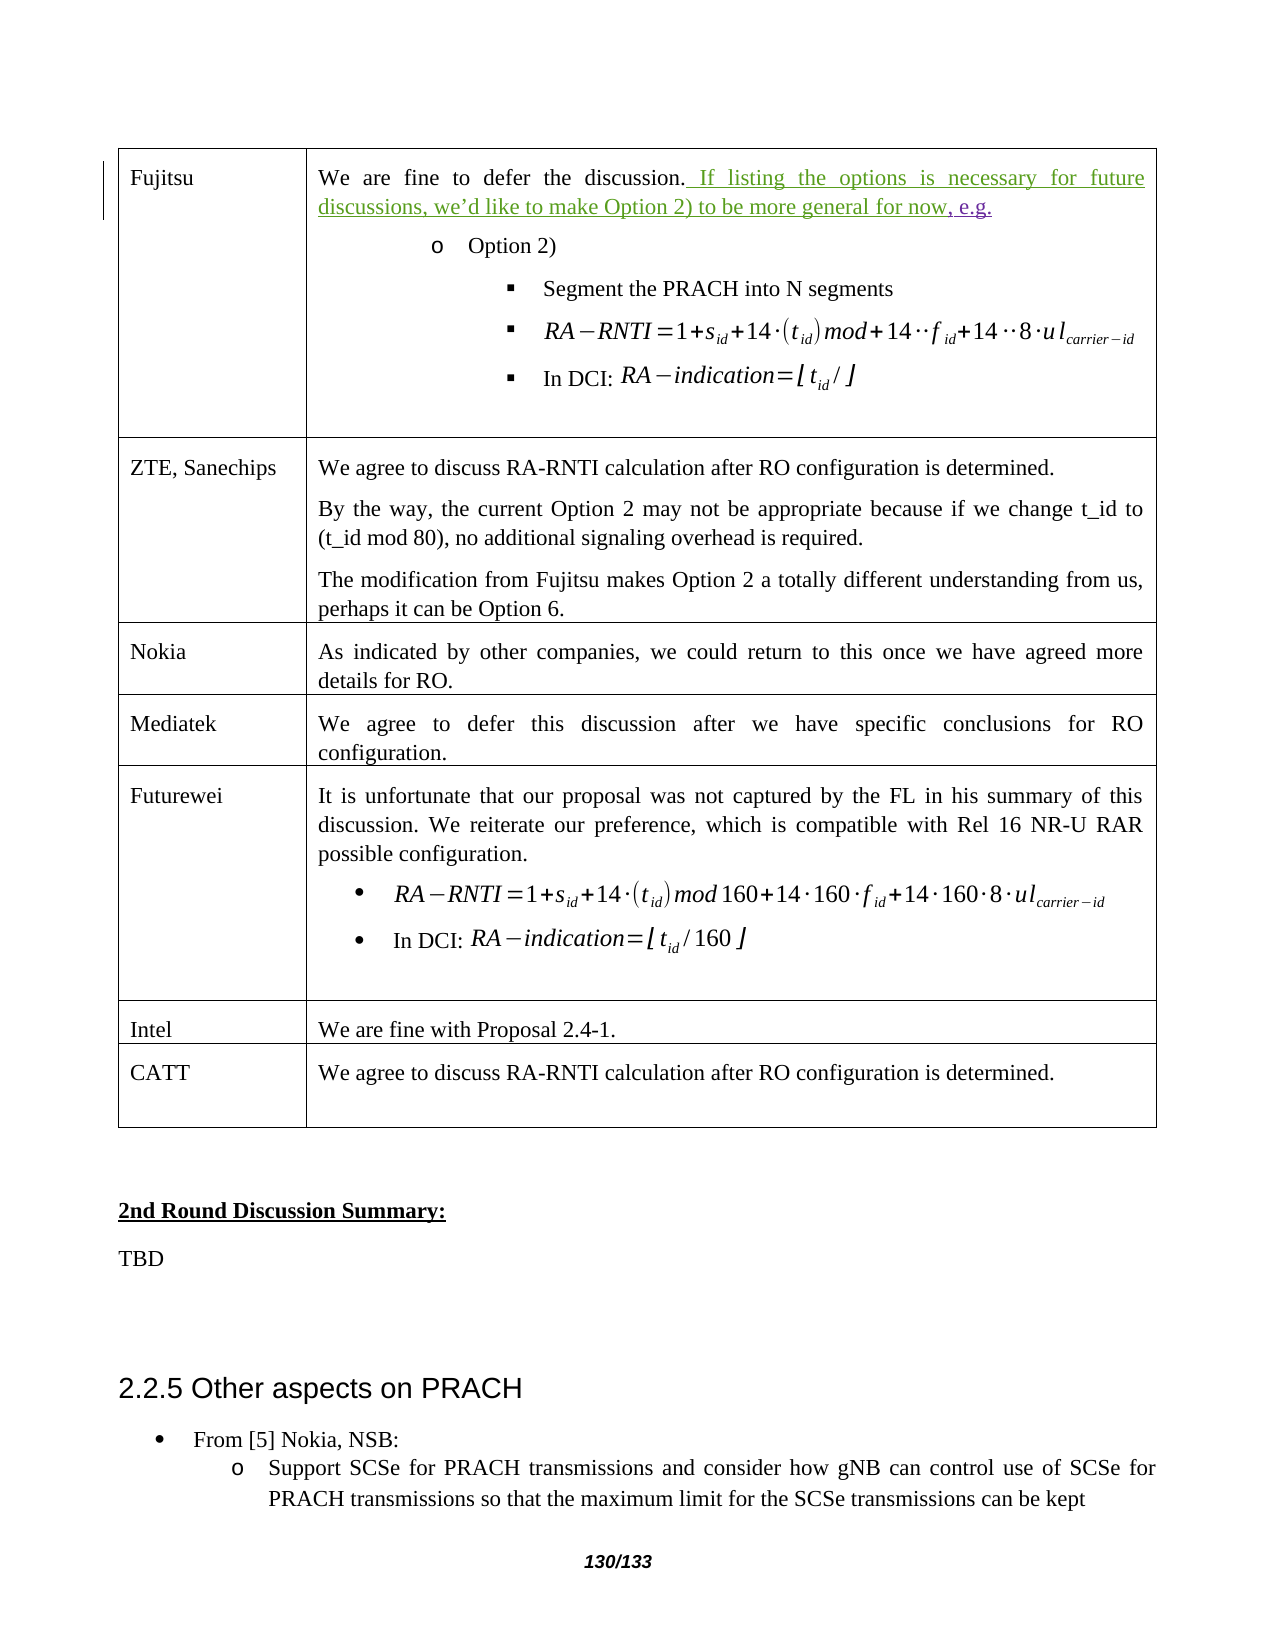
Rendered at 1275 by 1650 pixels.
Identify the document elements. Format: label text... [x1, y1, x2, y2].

subtitle 2nd Round Discussion Summary: [118, 1198, 1157, 1224]
table_cell We agree to discuss RA-RNTI calculation after RO configuration is determined. [307, 1044, 1156, 1127]
table_cell We are fine to defer the discussion. Option 2) Segment the PRACH into N segments In DCI: [307, 149, 1156, 437]
table_cell We agree to defer this discussion after we have specific conclusions for RO configuration. [307, 695, 1156, 765]
table_cell CATT [119, 1044, 306, 1127]
table_cell Nokia [119, 623, 306, 693]
list From [5] Nokia, NSB: [156, 1426, 1157, 1452]
table_cell As indicated by other companies, we could return to this once we have agreed more details for RO. [307, 623, 1156, 693]
table_cell Intel [119, 1001, 306, 1043]
table_cell Fujitsu [119, 149, 306, 437]
table_cell It is unfortunate that our proposal was not captured by the FL in his summary of this discussion. We reiterate our preference, which is compatible with Rel 16 NR-U RAR possible configuration. In DCI: [307, 766, 1156, 1000]
table_cell ZTE, Sanechips [119, 438, 306, 622]
table_cell We are fine with Proposal 2.4-1. [307, 1001, 1156, 1043]
table_cell We agree to discuss RA-RNTI calculation after RO configuration is determined. By the way, the current Option 2 may not be appropriate because if we change t_id to (t_id mod 80), no additional signaling overhead is required. The modification from Fujitsu makes Option 2 a totally different understanding from us, perhaps it can be Option 6. [307, 438, 1156, 622]
table_cell Futurewei [119, 766, 306, 1000]
text TBD [118, 1245, 1157, 1271]
list Support SCSe for PRACH transmissions and consider how gNB can control use of SCSe for PRACH transmissions so that the maximum limit for the SCSe transmissions can be kept [231, 1454, 1157, 1511]
subtitle 2.2.5 Other aspects on PRACH [118, 1371, 1157, 1404]
table_cell Mediatek [119, 695, 306, 765]
